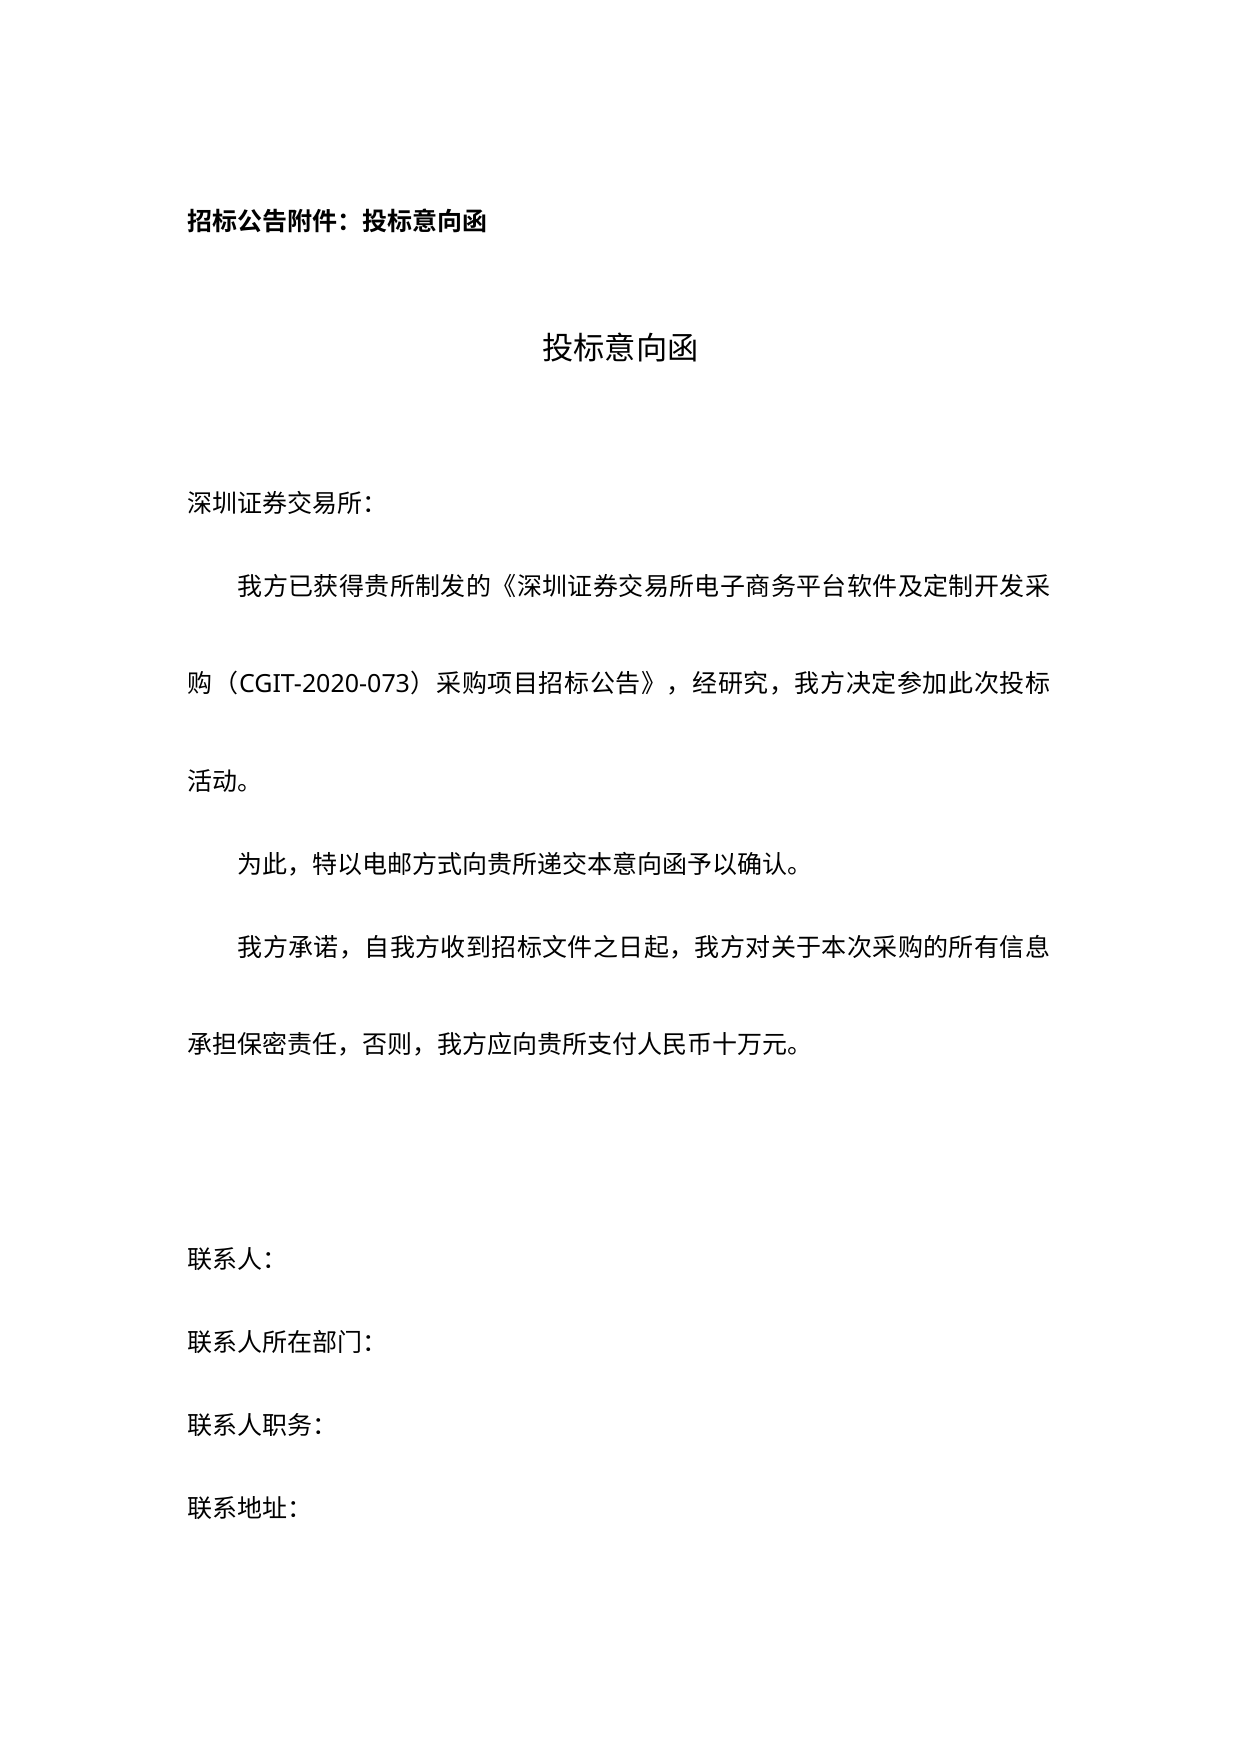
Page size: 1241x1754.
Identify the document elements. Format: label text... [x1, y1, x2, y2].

text 联系地址： [187, 1474, 1053, 1539]
subtitle 招标公告附件：投标意向函 [187, 187, 1053, 252]
text 联系人： [187, 1225, 1053, 1290]
text 我方承诺，自我方收到招标文件之日起，我方对关于本次采购的所有信息承担保密责任，否则，我方应向贵所支付人民币十万元。 [187, 913, 1053, 1076]
text 深圳证券交易所： [187, 469, 1053, 534]
text 为此，特以电邮方式向贵所递交本意向函予以确认。 [187, 830, 1053, 895]
text 投标意向函 [187, 313, 1053, 378]
text 联系人所在部门： [187, 1308, 1053, 1373]
text 我方已获得贵所制发的《深圳证券交易所电子商务平台软件及定制开发采购（CGIT-2020-073）采购项目招标公告》，经研究，我方决定参加此次投标活动。 [187, 552, 1053, 812]
text 联系人职务： [187, 1391, 1053, 1456]
